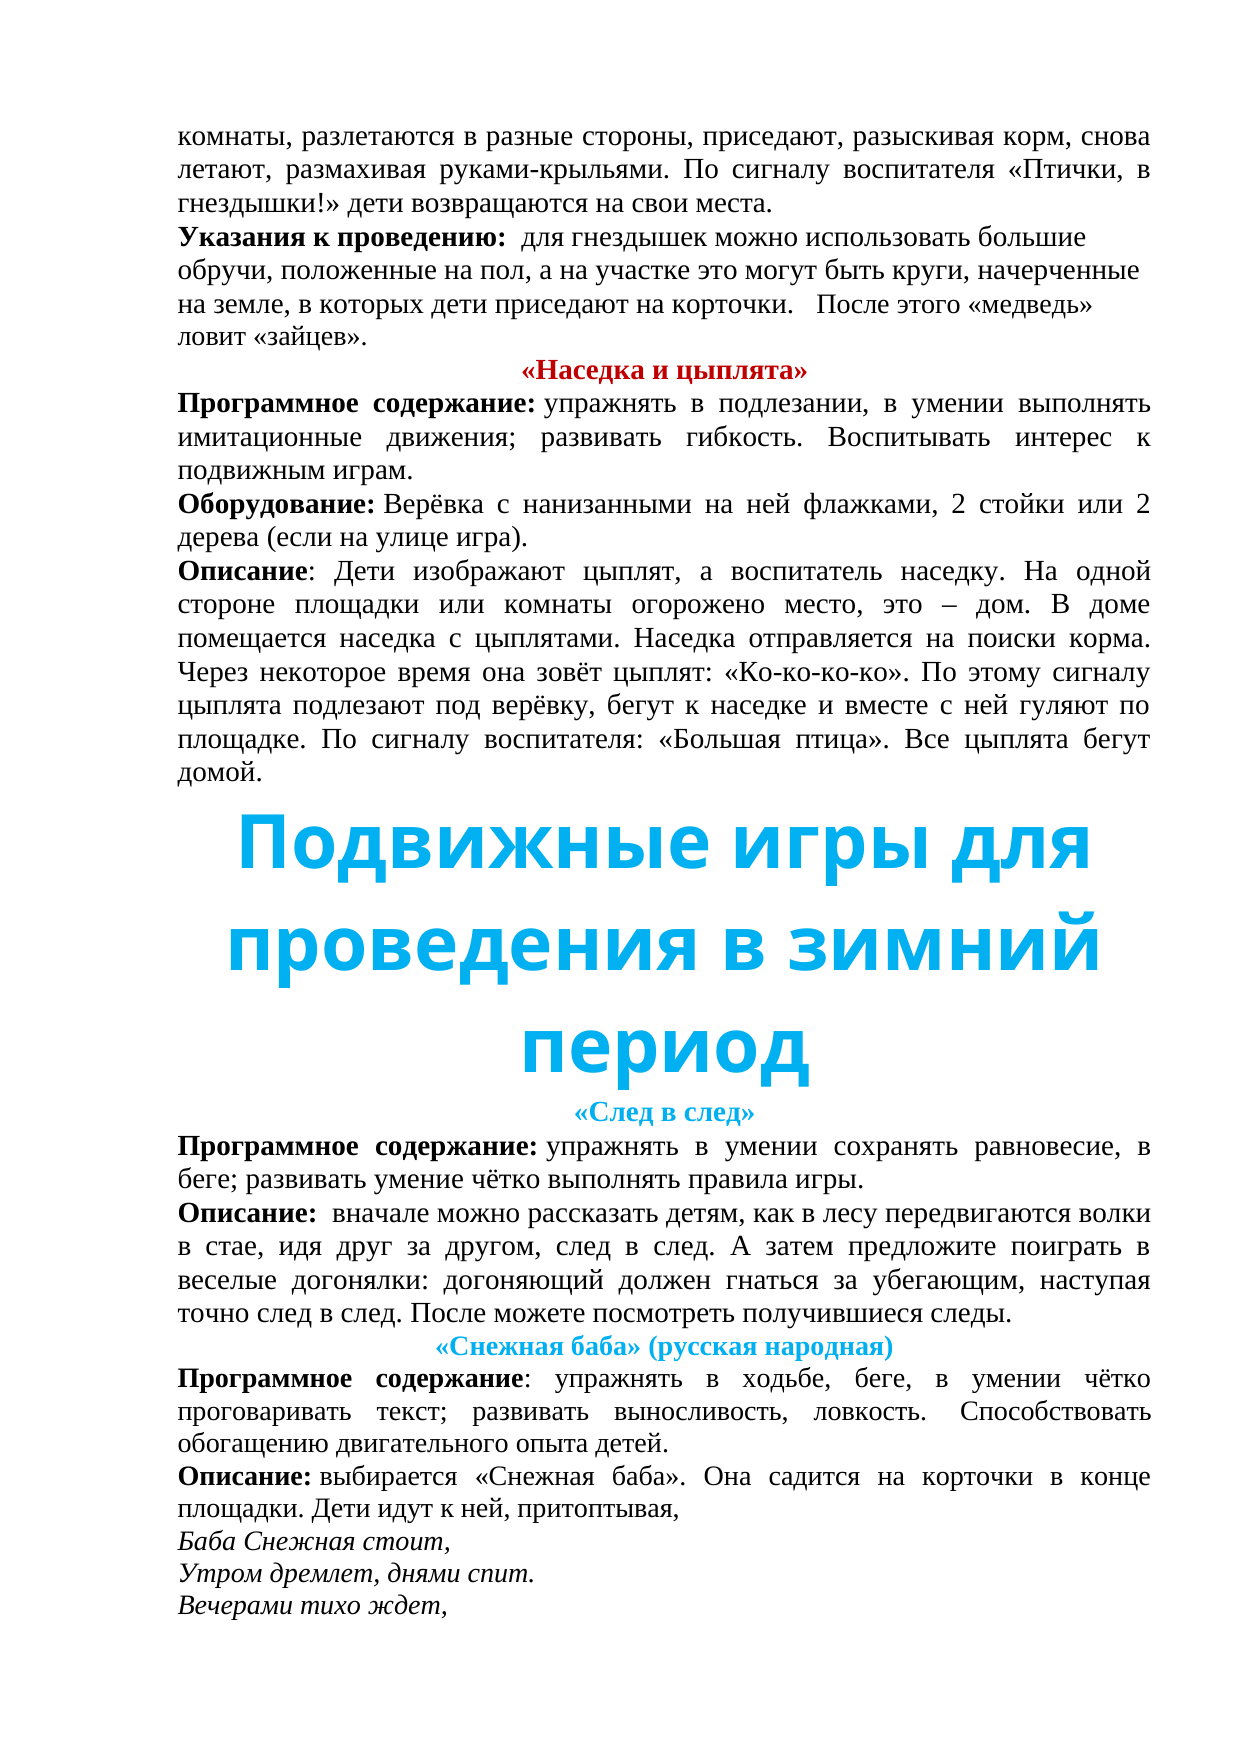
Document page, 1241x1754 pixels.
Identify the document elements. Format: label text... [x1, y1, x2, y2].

text Вечерами тихо ждет, [177, 1588, 1152, 1621]
text Программное содержание: упражнять в подлезании, в умении выполнять имитационные движения; развивать гибкость. Воспитывать интерес к подвижным играм. [177, 385, 1152, 486]
text Описание: вначале можно рассказать детям, как в лесу передвигаются волки в стае, идя друг за другом, след в след. А затем предложите поиграть в веселые догонялки: догоняющий должен гнаться за убегающим, наступая точно след в след. После можете посмотреть получившиеся следы. [177, 1195, 1152, 1329]
text Оборудование: Верёвка с нанизанными на ней флажками, 2 стойки или 2 дерева (если на улице игра). [177, 486, 1152, 553]
text Указания к проведению: для гнездышек можно использовать большие обручи, положенные на пол, а на участке это могут быть круги, начерченные на земле, в которых дети приседают на корточки. После этого «медведь» ловит «зайцев». [177, 219, 1152, 352]
text Подвижные игры для проведения в зимний период [177, 788, 1152, 1094]
text Утром дремлет, днями спит. [177, 1556, 1152, 1588]
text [177, 118, 1152, 219]
text Программное содержание: упражнять в умении сохранять равновесие, в беге; развивать умение чётко выполнять правила игры. [177, 1128, 1152, 1195]
text Программное содержание: упражнять в ходьбе, беге, в умении чётко проговаривать текст; развивать выносливость, ловкость. Способствовать обогащению двигательного опыта детей. [177, 1362, 1152, 1459]
text Описание: Дети изображают цыплят, а воспитатель наседку. На одной стороне площадки или комнаты огорожено место, это – дом. В доме помещается наседка с цыплятами. Наседка отправляется на поиски корма. Через некоторое время она зовёт цыплят: «Ко-ко-ко-ко». По этому сигналу цыплята подлезают под верёвку, бегут к наседке и вместе с ней гуляют по площадке. По сигналу воспитателя: «Большая птица». Все цыплята бегут домой. [177, 553, 1152, 788]
text «Наседка и цыплята» [177, 352, 1152, 385]
text «След в след» [177, 1094, 1152, 1128]
text Баба Снежная стоит, [177, 1523, 1152, 1556]
text Описание: выбирается «Снежная баба». Она садится на корточки в конце площадки. Дети идут к ней, притоптывая, [177, 1459, 1152, 1523]
text «Снежная баба» (русская народная) [177, 1329, 1152, 1362]
